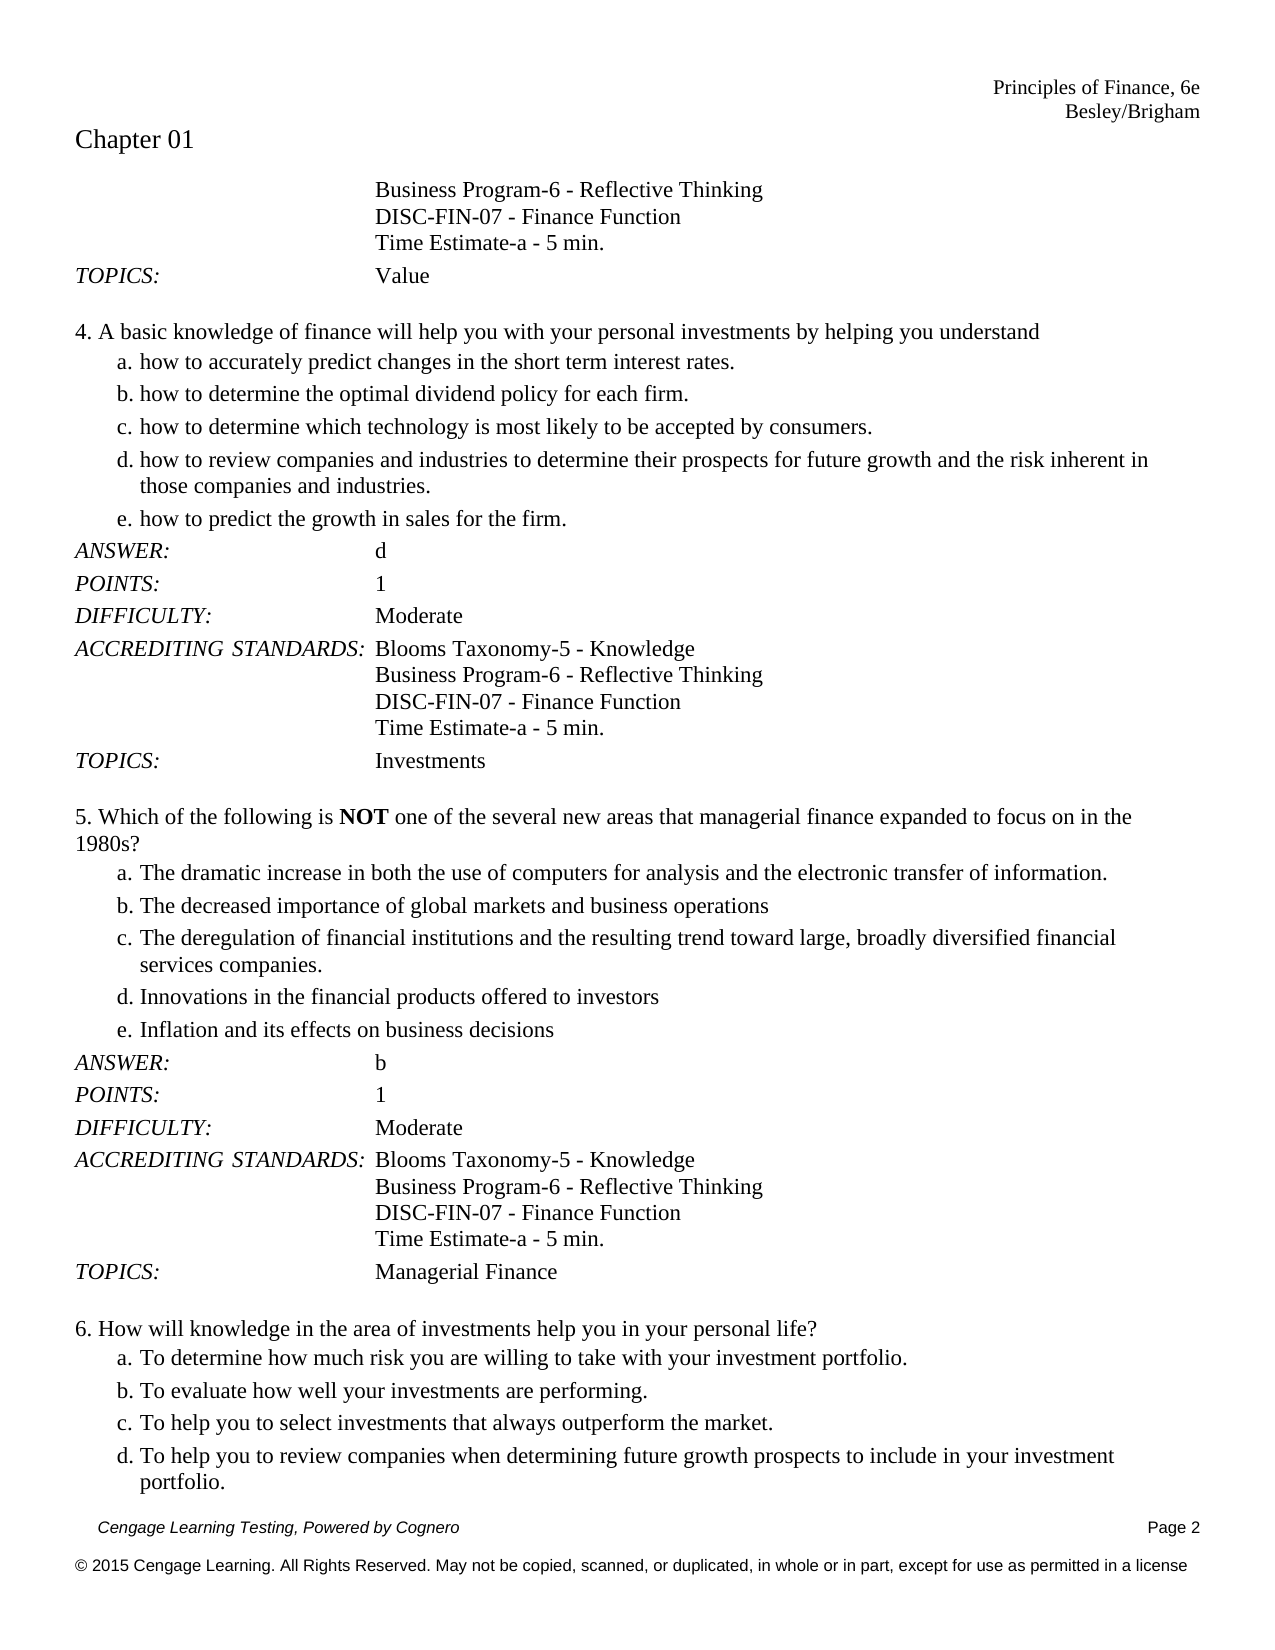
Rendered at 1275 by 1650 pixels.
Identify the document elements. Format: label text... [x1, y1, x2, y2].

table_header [75, 174, 1200, 291]
table_header 4. A basic knowledge of finance will help you with your personal investments by helping you understand [75, 345, 1200, 776]
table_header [75, 1341, 1200, 1498]
table_header 5. Which of the following is NOT one of the several new areas that managerial finance expanded to focus on in the 1980s? [75, 856, 1200, 1288]
